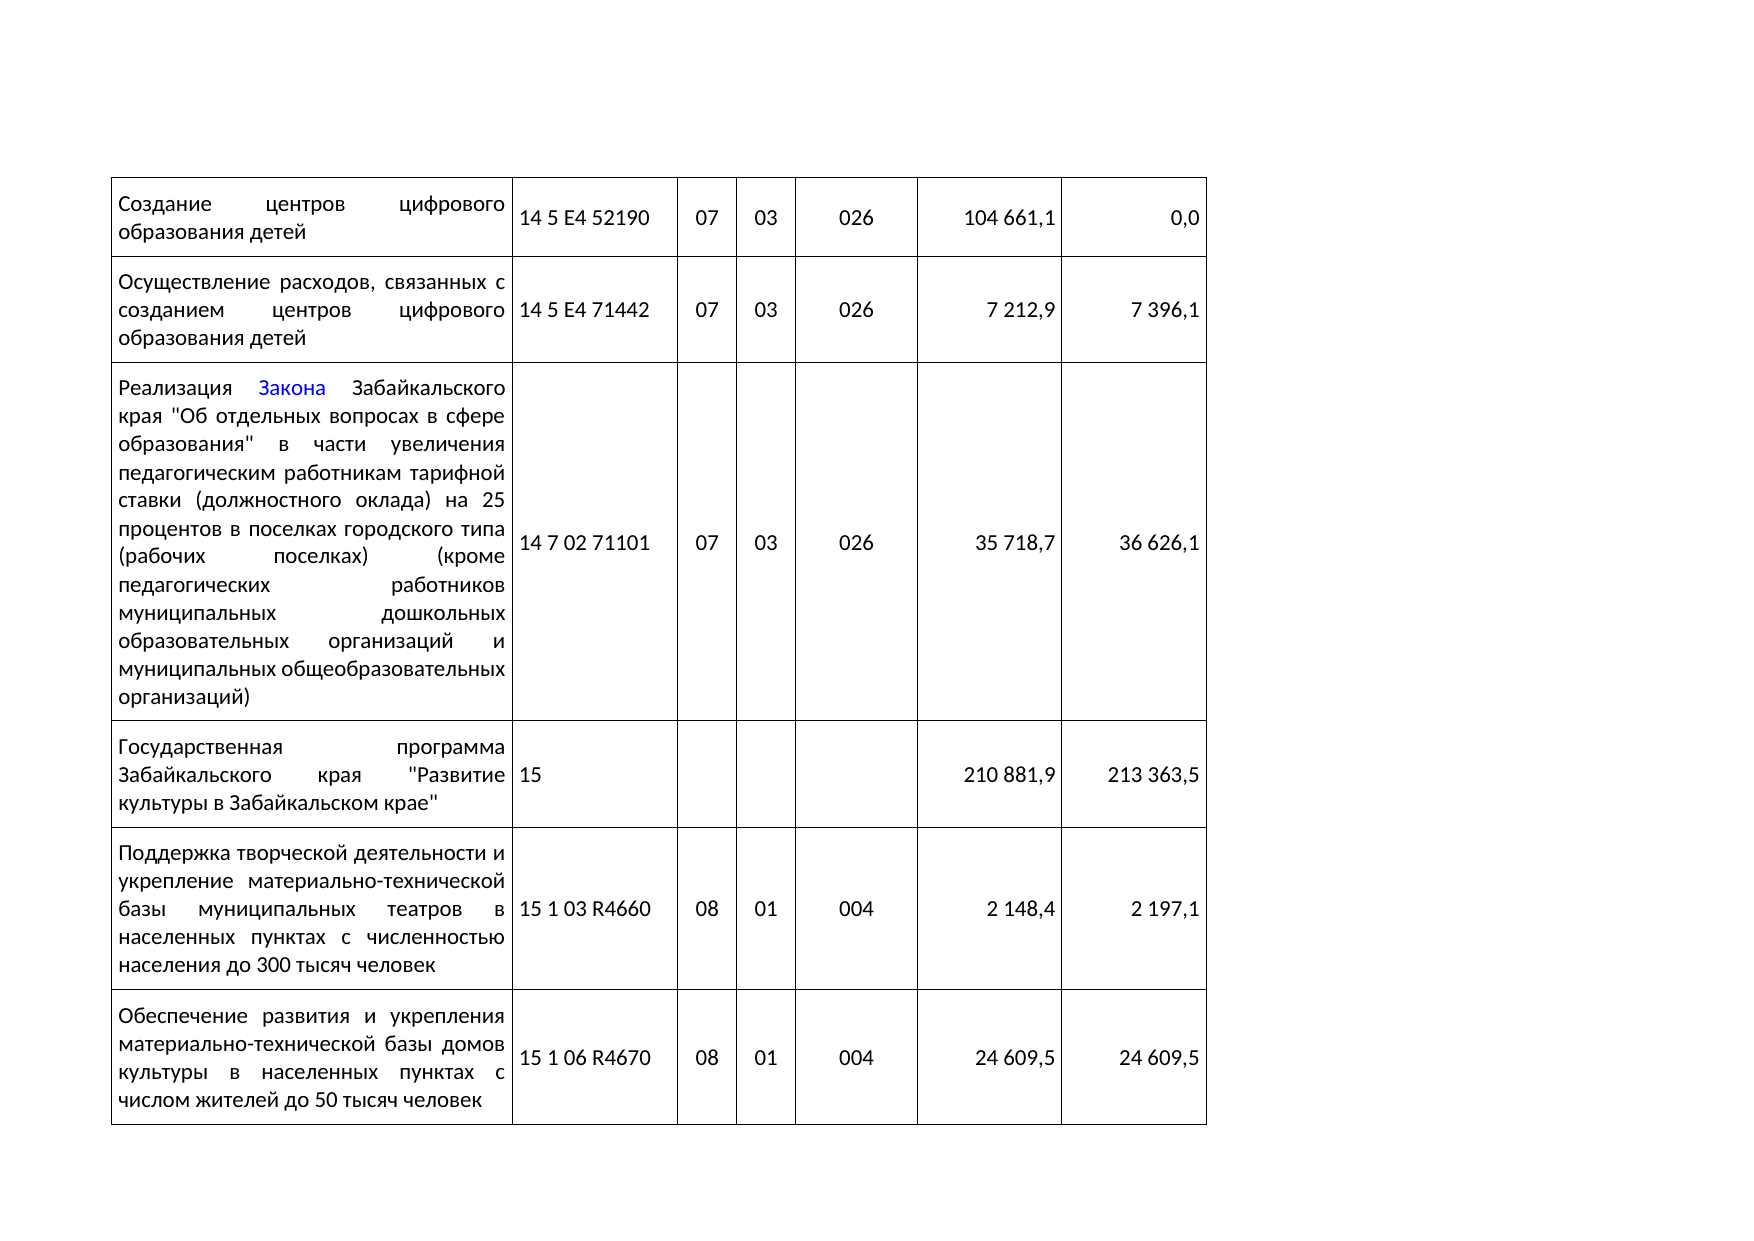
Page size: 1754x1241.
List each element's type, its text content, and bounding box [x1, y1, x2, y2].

table_cell 14 5 E4 52190 [513, 178, 677, 256]
table_cell 24 609,5 [918, 990, 1061, 1123]
table_cell [796, 721, 917, 827]
table_cell 24 609,5 [1062, 990, 1206, 1123]
table_cell 07 [678, 178, 736, 256]
table_cell 01 [737, 828, 795, 989]
table_cell 03 [737, 257, 795, 362]
table_cell 15 1 03 R4660 [513, 828, 677, 989]
table_cell 026 [796, 257, 917, 362]
table_cell 2 148,4 [918, 828, 1061, 989]
table_cell 7 396,1 [1062, 257, 1206, 362]
table_cell 026 [796, 363, 917, 720]
table_cell Обеспечение развития и укрепления материально-технической базы домов культуры в населенных пунктах с числом жителей до 50 тысяч человек [112, 990, 512, 1123]
table_cell 03 [737, 363, 795, 720]
table_cell 01 [737, 990, 795, 1123]
table_cell Поддержка творческой деятельности и укрепление материально-технической базы муниципальных театров в населенных пунктах с численностью населения до 300 тысяч человек [112, 828, 512, 989]
table_cell Создание центров цифрового образования детей [112, 178, 512, 256]
table_cell [678, 721, 736, 827]
table_cell 026 [796, 178, 917, 256]
table_cell 210 881,9 [918, 721, 1061, 827]
table_cell 0,0 [1062, 178, 1206, 256]
table_cell 35 718,7 [918, 363, 1061, 720]
table_cell Государственная программа Забайкальского края "Развитие культуры в Забайкальском крае" [112, 721, 512, 827]
table_cell Реализация Закона Забайкальского края "Об отдельных вопросах в сфере образования" в части увеличения педагогическим работникам тарифной ставки (должностного оклада) на 25 процентов в поселках городского типа (рабочих поселках) (кроме педагогических работников муниципальных дошкольных образовательных организаций и муниципальных общеобразовательных организаций) [112, 363, 512, 720]
table_cell 15 1 06 R4670 [513, 990, 677, 1123]
table_cell 03 [737, 178, 795, 256]
table_cell 15 [513, 721, 677, 827]
table_cell 36 626,1 [1062, 363, 1206, 720]
table_cell 07 [678, 363, 736, 720]
table_cell 004 [796, 990, 917, 1123]
table_cell 104 661,1 [918, 178, 1061, 256]
table_cell 07 [678, 257, 736, 362]
table_cell 004 [796, 828, 917, 989]
table_cell 14 5 E4 71442 [513, 257, 677, 362]
table_cell Осуществление расходов, связанных с созданием центров цифрового образования детей [112, 257, 512, 362]
table_cell [737, 721, 795, 827]
table_cell 08 [678, 990, 736, 1123]
table_cell 213 363,5 [1062, 721, 1206, 827]
table_cell 14 7 02 71101 [513, 363, 677, 720]
table_cell 7 212,9 [918, 257, 1061, 362]
table_cell 2 197,1 [1062, 828, 1206, 989]
table_cell 08 [678, 828, 736, 989]
